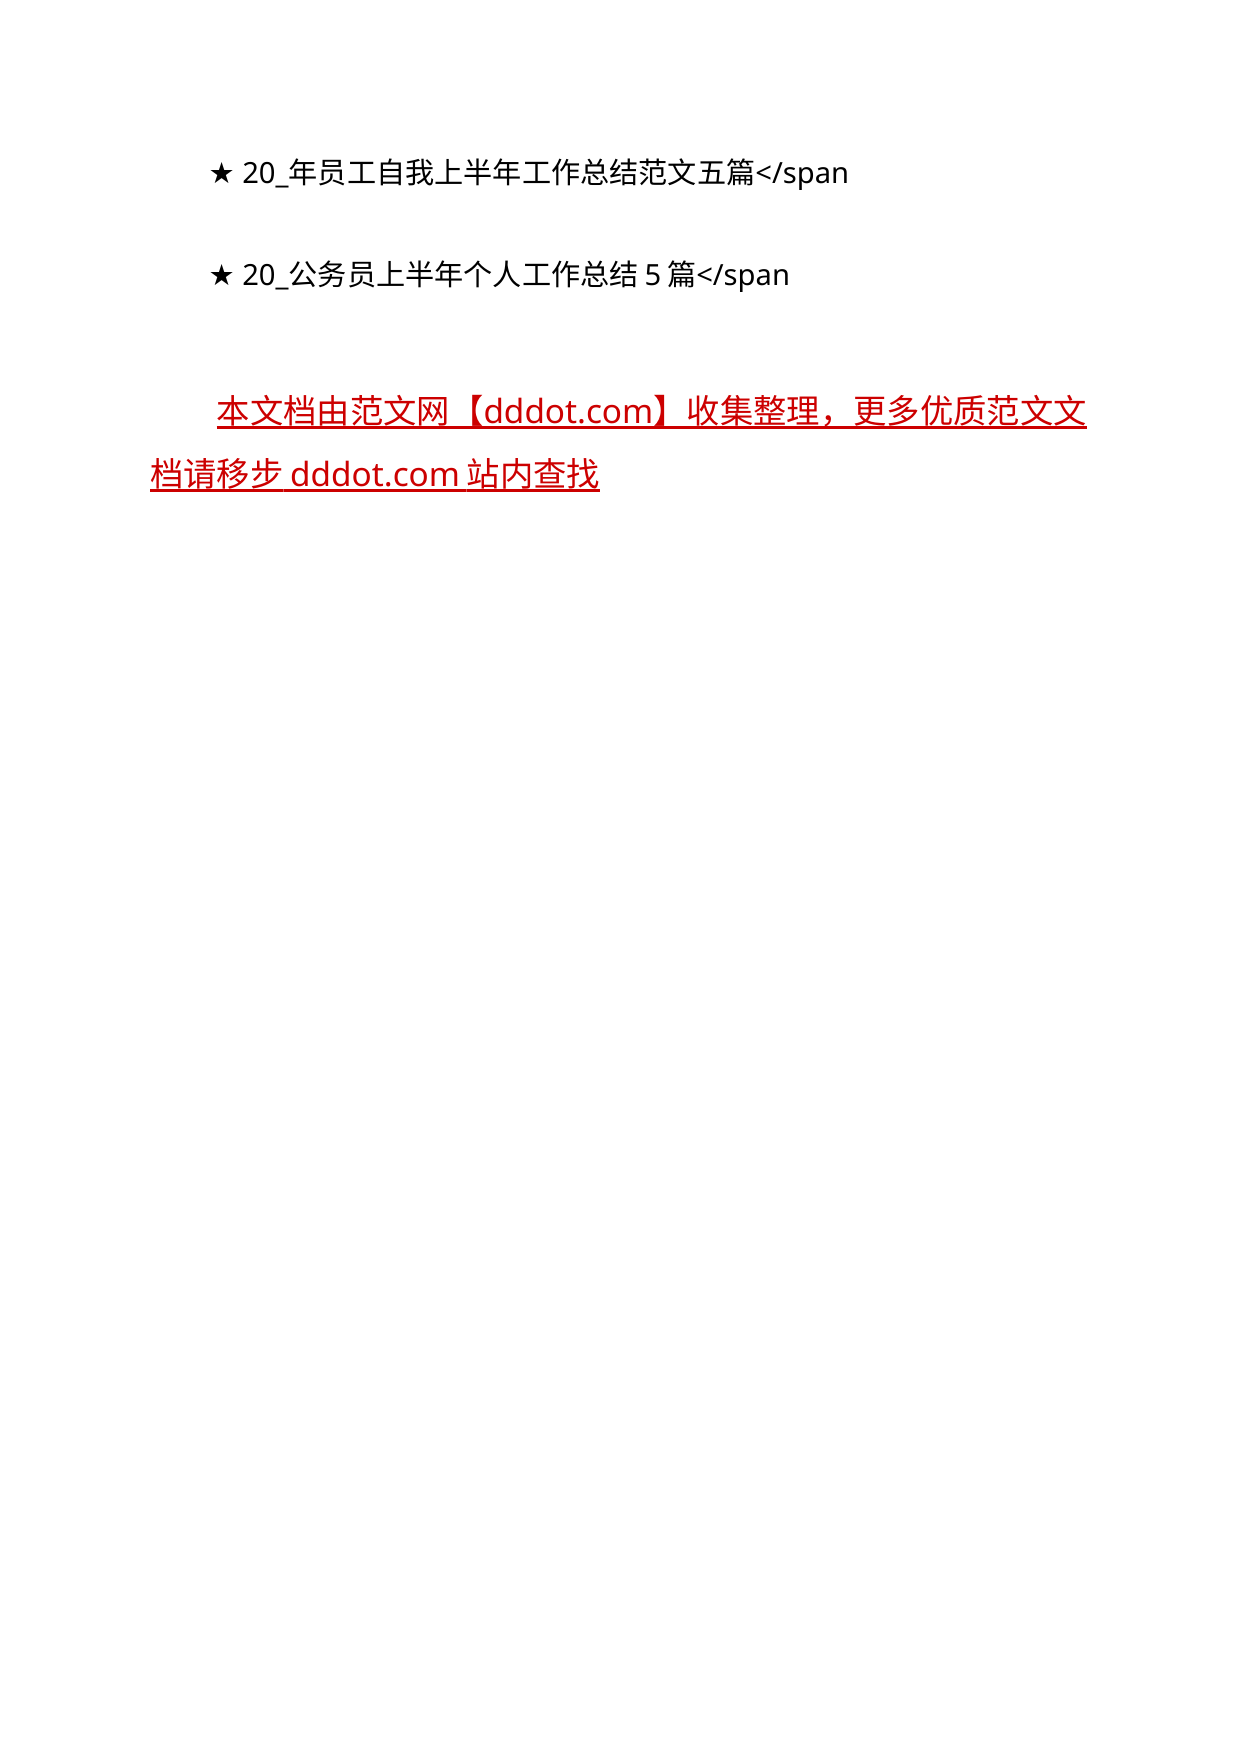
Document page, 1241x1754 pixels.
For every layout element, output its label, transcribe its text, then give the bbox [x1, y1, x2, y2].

text 本文档由范文网【dddot.com】收集整理，更多优质范文文档请移步dddot.com站内查找 [150, 385, 1090, 496]
text ★ 20_年员工自我上半年工作总结范文五篇</span [150, 150, 1090, 192]
text ★ 20_公务员上半年个人工作总结5篇</span [150, 252, 1090, 294]
